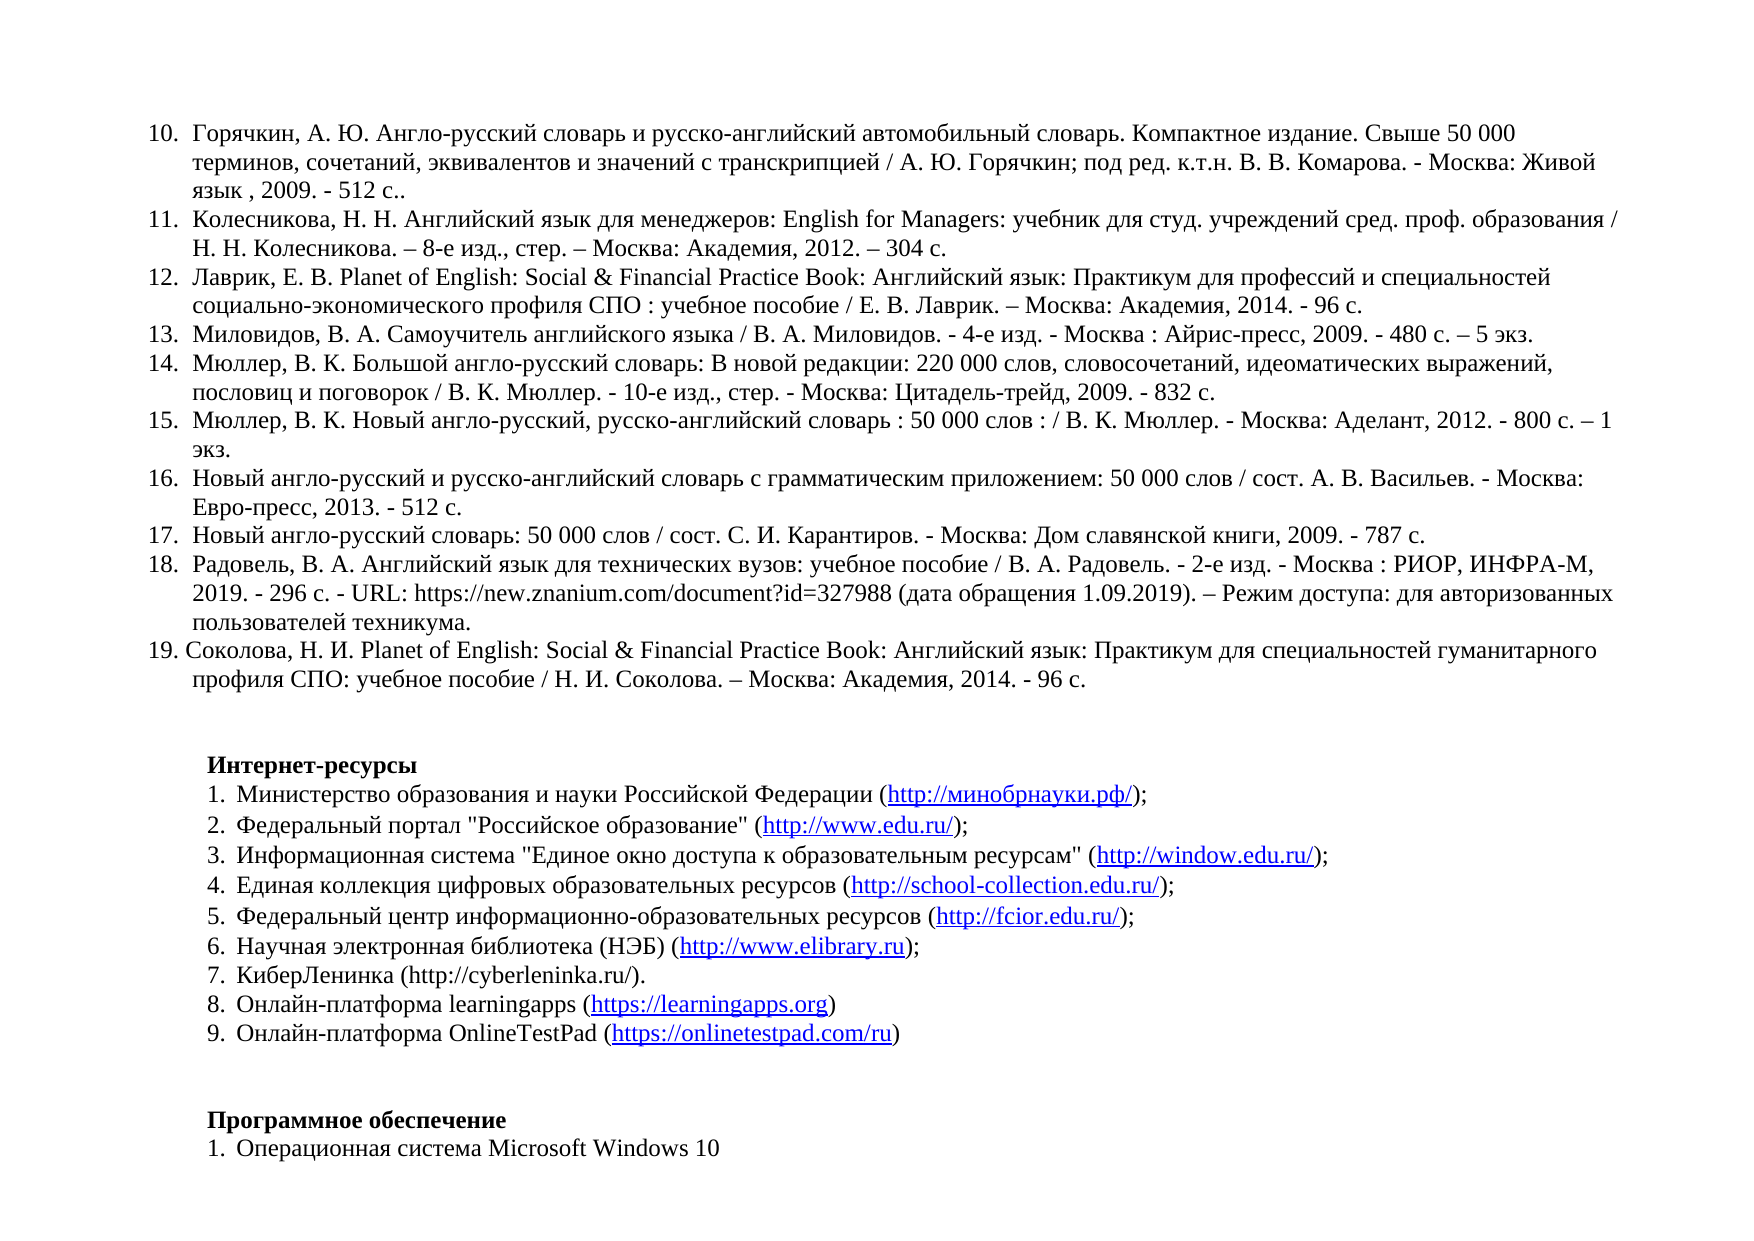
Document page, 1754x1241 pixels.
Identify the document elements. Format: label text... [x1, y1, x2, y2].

text 10. Горячкин, А. Ю. Англо-русский словарь и русско-английский автомобильный словарь. Компактное издание. Свыше 50 000 терминов, сочетаний, эквивалентов и значений с транскрипцией / А. Ю. Горячкин; под ред. к.т.н. В. В. Комарова. - Москва: Живой язык , 2009. - 512 с.. [148, 118, 1621, 204]
list Информационная система "Единое окно доступа к образовательным ресурсам" (http://window.edu.ru/); [89, 840, 1621, 869]
text 18. Радовель, В. А. Английский язык для технических вузов: учебное пособие / В. А. Радовель. - 2-е изд. - Москва : РИОР, ИНФРА-М, 2019. - 296 с. - URL: https://new.znanium.com/document?id=327988 (дата обращения 1.09.2019). – Режим доступа: для авторизованных пользователей техникума. [148, 549, 1621, 636]
text Программное обеспечение [89, 1105, 1621, 1133]
list Министерство образования и науки Российской Федерации (http://минобрнауки.рф/); [89, 779, 1621, 808]
list Единая коллекция цифровых образовательных ресурсов (http://school-collection.edu.ru/); [89, 871, 1621, 899]
list Федеральный портал "Российское образование" (http://www.edu.ru/); [89, 810, 1621, 838]
text 17. Новый англо-русский словарь: 50 000 слов / сост. С. И. Карантиров. - Москва: Дом славянской книги, 2009. - 787 с. [148, 521, 1621, 549]
text 14. Мюллер, В. К. Большой англо-русский словарь: В новой редакции: 220 000 слов, словосочетаний, идеоматических выражений, пословиц и поговорок / В. К. Мюллер. - 10-е изд., стер. - Москва: Цитадель-трейд, 2009. - 832 с. [148, 348, 1621, 406]
text 12. Лаврик, Е. В. Planet of English: Social & Financial Practice Book: Английский язык: Практикум для профессий и специальностей социально-экономического профиля СПО : учебное пособие / Е. В. Лаврик. – Москва: Академия, 2014. - 96 с. [148, 262, 1621, 319]
text 19. Соколова, Н. И. Planet of English: Social & Financial Practice Book: Английский язык: Практикум для специальностей гуманитарного профиля СПО: учебное пособие / Н. И. Соколова. – Москва: Академия, 2014. - 96 с. [148, 636, 1621, 693]
list Операционная система Microsoft Windows 10 [89, 1133, 1621, 1162]
text Интернет-ресурсы [89, 751, 1621, 779]
text 13. Миловидов, В. А. Самоучитель английского языка / В. А. Миловидов. - 4-е изд. - Москва : Айрис-пресс, 2009. - 480 с. – 5 экз. [148, 319, 1621, 348]
text 15. Мюллер, В. К. Новый англо-русский, русско-английский словарь : 50 000 слов : / В. К. Мюллер. - Москва: Аделант, 2012. - 800 с. – 1 экз. [148, 406, 1621, 463]
text 16. Новый англо-русский и русско-английский словарь с грамматическим приложением: 50 000 слов / сост. А. В. Васильев. - Москва: Евро-пресс, 2013. - 512 с. [148, 463, 1621, 521]
list КиберЛенинка (http://cyberleninka.ru/). [89, 960, 1621, 989]
list Онлайн-платформа OnlineTestPad (https://onlinetestpad.com/ru) [89, 1018, 1621, 1047]
text 11. Колесникова, Н. Н. Английский язык для менеджеров: English for Managers: учебник для студ. учреждений сред. проф. образования / Н. Н. Колесникова. – 8-е изд., стер. – Москва: Академия, 2012. – 304 с. [148, 204, 1621, 262]
list Научная электронная библиотека (НЭБ) (http://www.elibrary.ru); [89, 931, 1621, 960]
list Онлайн-платформа learningapps (https://learningapps.org) [89, 989, 1621, 1018]
list Федеральный центр информационно-образовательных ресурсов (http://fcior.edu.ru/); [89, 901, 1621, 930]
